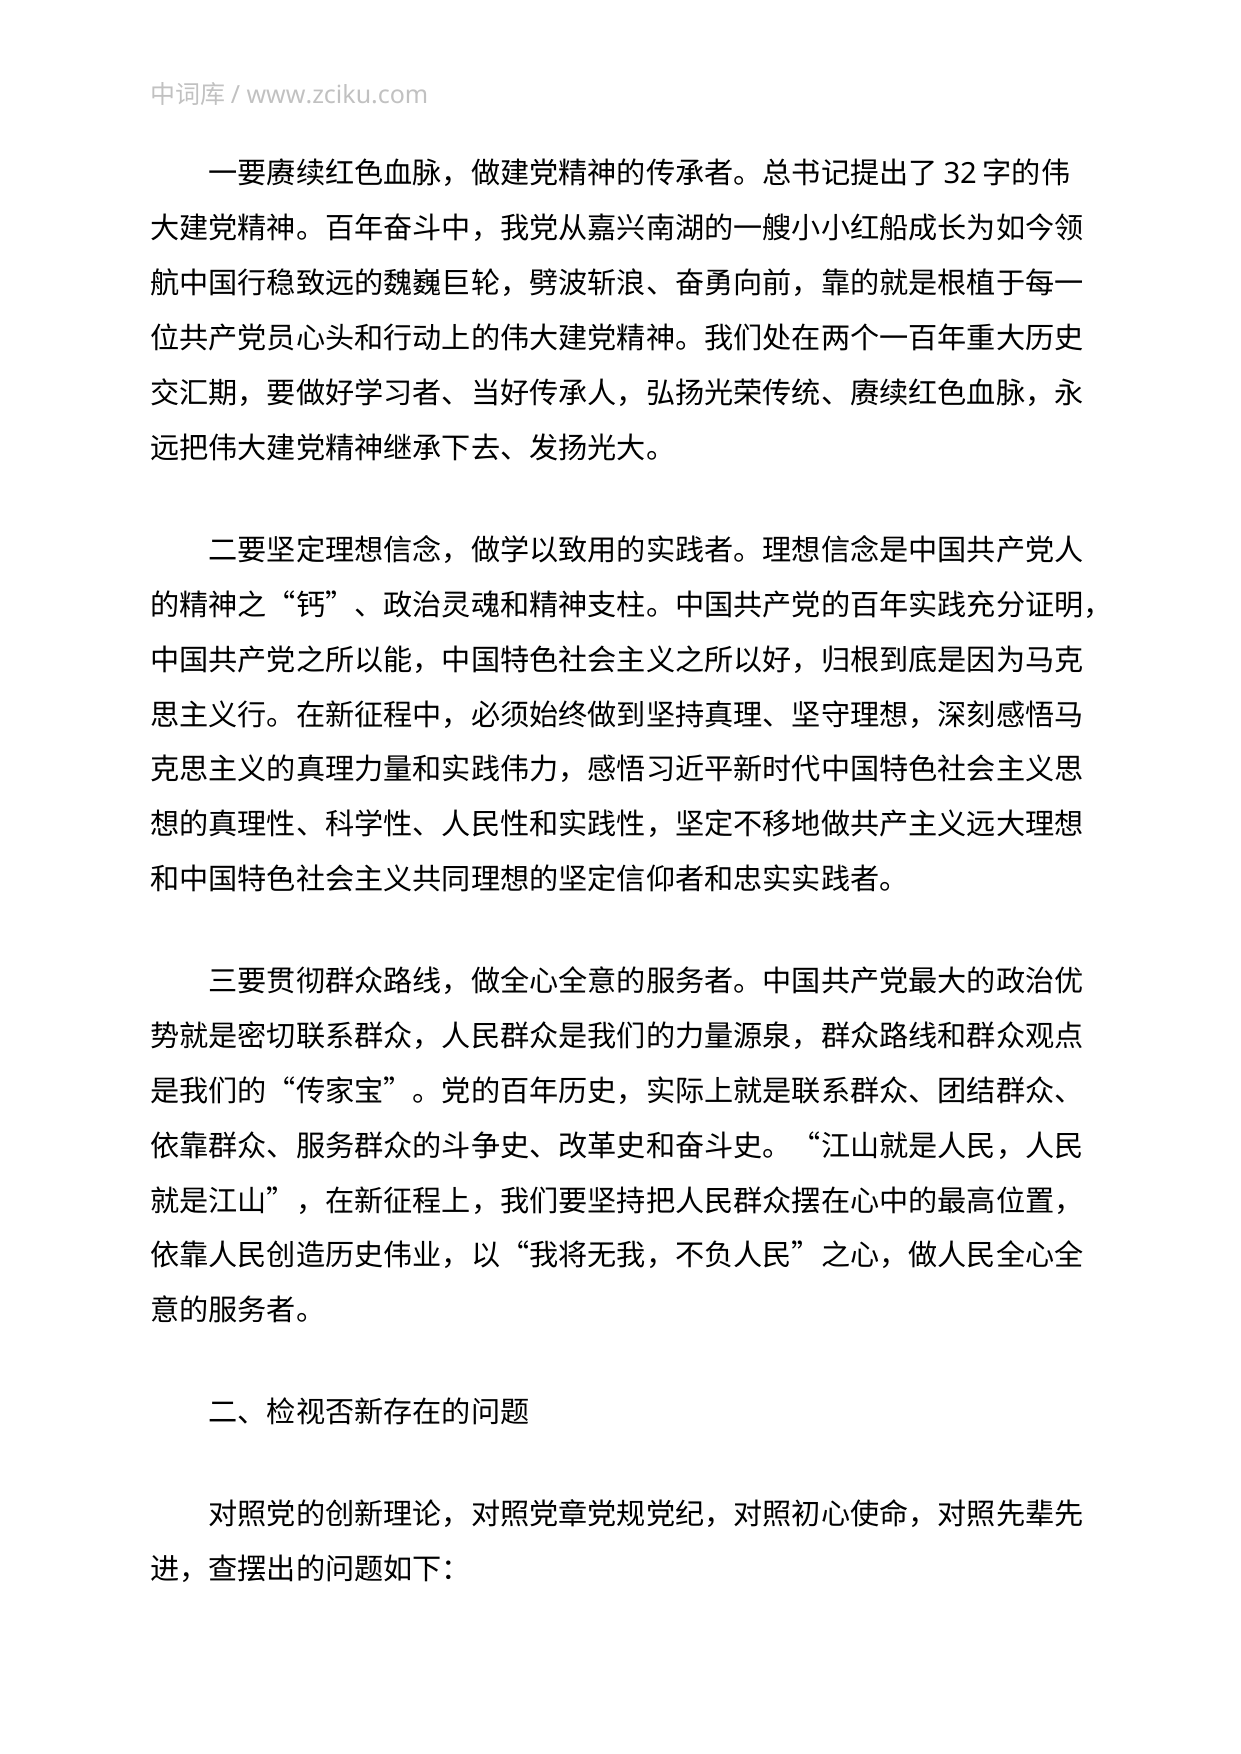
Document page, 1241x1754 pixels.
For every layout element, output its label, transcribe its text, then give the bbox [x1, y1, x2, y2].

text 二、检视否新存在的问题 [150, 1389, 1090, 1431]
text 三要贯彻群众路线，做全心全意的服务者。中国共产党最大的政治优势就是密切联系群众，人民群众是我们的力量源泉，群众路线和群众观点是我们的“传家宝”。党的百年历史，实际上就是联系群众、团结群众、依靠群众、服务群众的斗争史、改革史和奋斗史。“江山就是人民，人民就是江山”，在新征程上，我们要坚持把人民群众摆在心中的最高位置，依靠人民创造历史伟业，以“我将无我，不负人民”之心，做人民全心全意的服务者。 [150, 957, 1090, 1329]
text 一要赓续红色血脉，做建党精神的传承者。总书记提出了32字的伟大建党精神。百年奋斗中，我党从嘉兴南湖的一艘小小红船成长为如今领航中国行稳致远的魏巍巨轮，劈波斩浪、奋勇向前，靠的就是根植于每一位共产党员心头和行动上的伟大建党精神。我们处在两个一百年重大历史交汇期，要做好学习者、当好传承人，弘扬光荣传统、赓续红色血脉，永远把伟大建党精神继承下去、发扬光大。 [150, 150, 1090, 467]
text 二要坚定理想信念，做学以致用的实践者。理想信念是中国共产党人的精神之“钙”、政治灵魂和精神支柱。中国共产党的百年实践充分证明，中国共产党之所以能，中国特色社会主义之所以好，归根到底是因为马克思主义行。在新征程中，必须始终做到坚持真理、坚守理想，深刻感悟马克思主义的真理力量和实践伟力，感悟习近平新时代中国特色社会主义思想的真理性、科学性、人民性和实践性，坚定不移地做共产主义远大理想和中国特色社会主义共同理想的坚定信仰者和忠实实践者。 [150, 526, 1090, 898]
text 对照党的创新理论，对照党章党规党纪，对照初心使命，对照先辈先进，查摆出的问题如下： [150, 1490, 1090, 1588]
